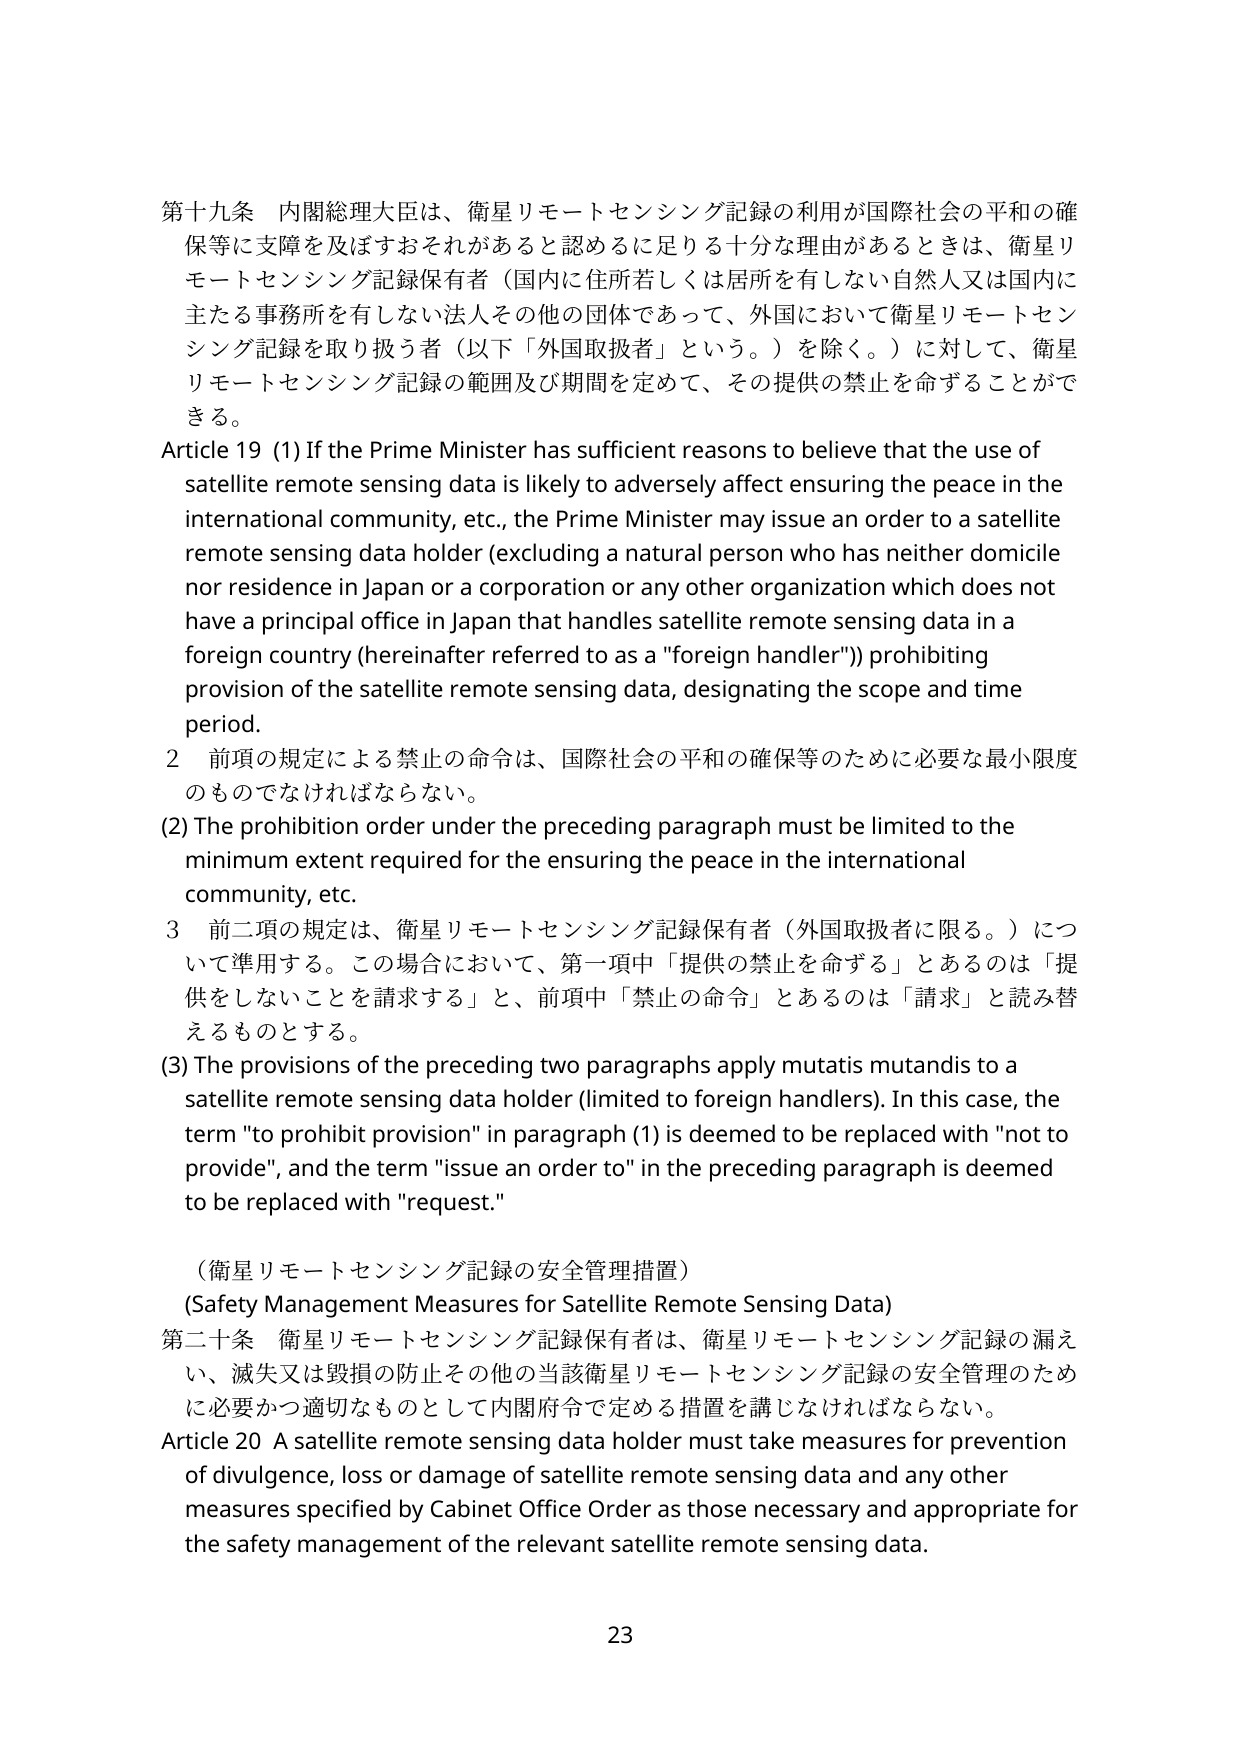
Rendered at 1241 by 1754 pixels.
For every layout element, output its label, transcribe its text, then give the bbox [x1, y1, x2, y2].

text Article 19 (1) If the Prime Minister has sufficient reasons to believe that the use of satellite remote sensing data is likely to adversely affect ensuring the peace in the international community, etc., the Prime Minister may issue an order to a satellite remote sensing data holder (excluding a natural person who has neither domicile nor residence in Japan or a corporation or any other organization which does not have a principal office in Japan that handles satellite remote sensing data in a foreign country (hereinafter referred to as a "foreign handler")) prohibiting provision of the satellite remote sensing data, designating the scope and time period. [161, 433, 1079, 740]
text ３ 前二項の規定は、衛星リモートセンシング記録保有者（外国取扱者に限る。）について準用する。この場合において、第一項中「提供の禁止を命ずる」とあるのは「提供をしないことを請求する」と、前項中「禁止の命令」とあるのは「請求」と読み替えるものとする。 [161, 911, 1079, 1048]
text 第十九条 内閣総理大臣は、衛星リモートセンシング記録の利用が国際社会の平和の確保等に支障を及ぼすおそれがあると認めるに足りる十分な理由があるときは、衛星リモートセンシング記録保有者（国内に住所若しくは居所を有しない自然人又は国内に主たる事務所を有しない法人その他の団体であって、外国において衛星リモートセンシング記録を取り扱う者（以下「外国取扱者」という。）を除く。）に対して、衛星リモートセンシング記録の範囲及び期間を定めて、その提供の禁止を命ずることができる。 [161, 194, 1079, 433]
text (2) The prohibition order under the preceding paragraph must be limited to the minimum extent required for the ensuring the peace in the international community, etc. [161, 809, 1079, 911]
text ２ 前項の規定による禁止の命令は、国際社会の平和の確保等のために必要な最小限度のものでなければならない。 [161, 740, 1079, 809]
text 第二十条 衛星リモートセンシング記録保有者は、衛星リモートセンシング記録の漏えい、滅失又は毀損の防止その他の当該衛星リモートセンシング記録の安全管理のために必要かつ適切なものとして内閣府令で定める措置を講じなければならない。 [161, 1321, 1079, 1424]
text Article 20 A satellite remote sensing data holder must take measures for prevention of divulgence, loss or damage of satellite remote sensing data and any other measures specified by Cabinet Office Order as those necessary and appropriate for the safety management of the relevant satellite remote sensing data. [161, 1424, 1079, 1560]
text （衛星リモートセンシング記録の安全管理措置） [184, 1253, 1079, 1287]
text (3) The provisions of the preceding two paragraphs apply mutatis mutandis to a satellite remote sensing data holder (limited to foreign handlers). In this case, the term "to prohibit provision" in paragraph (1) is deemed to be replaced with "not to provide", and the term "issue an order to" in the preceding paragraph is deemed to be replaced with "request." [161, 1048, 1079, 1219]
text (Safety Management Measures for Satellite Remote Sensing Data) [184, 1287, 1079, 1321]
